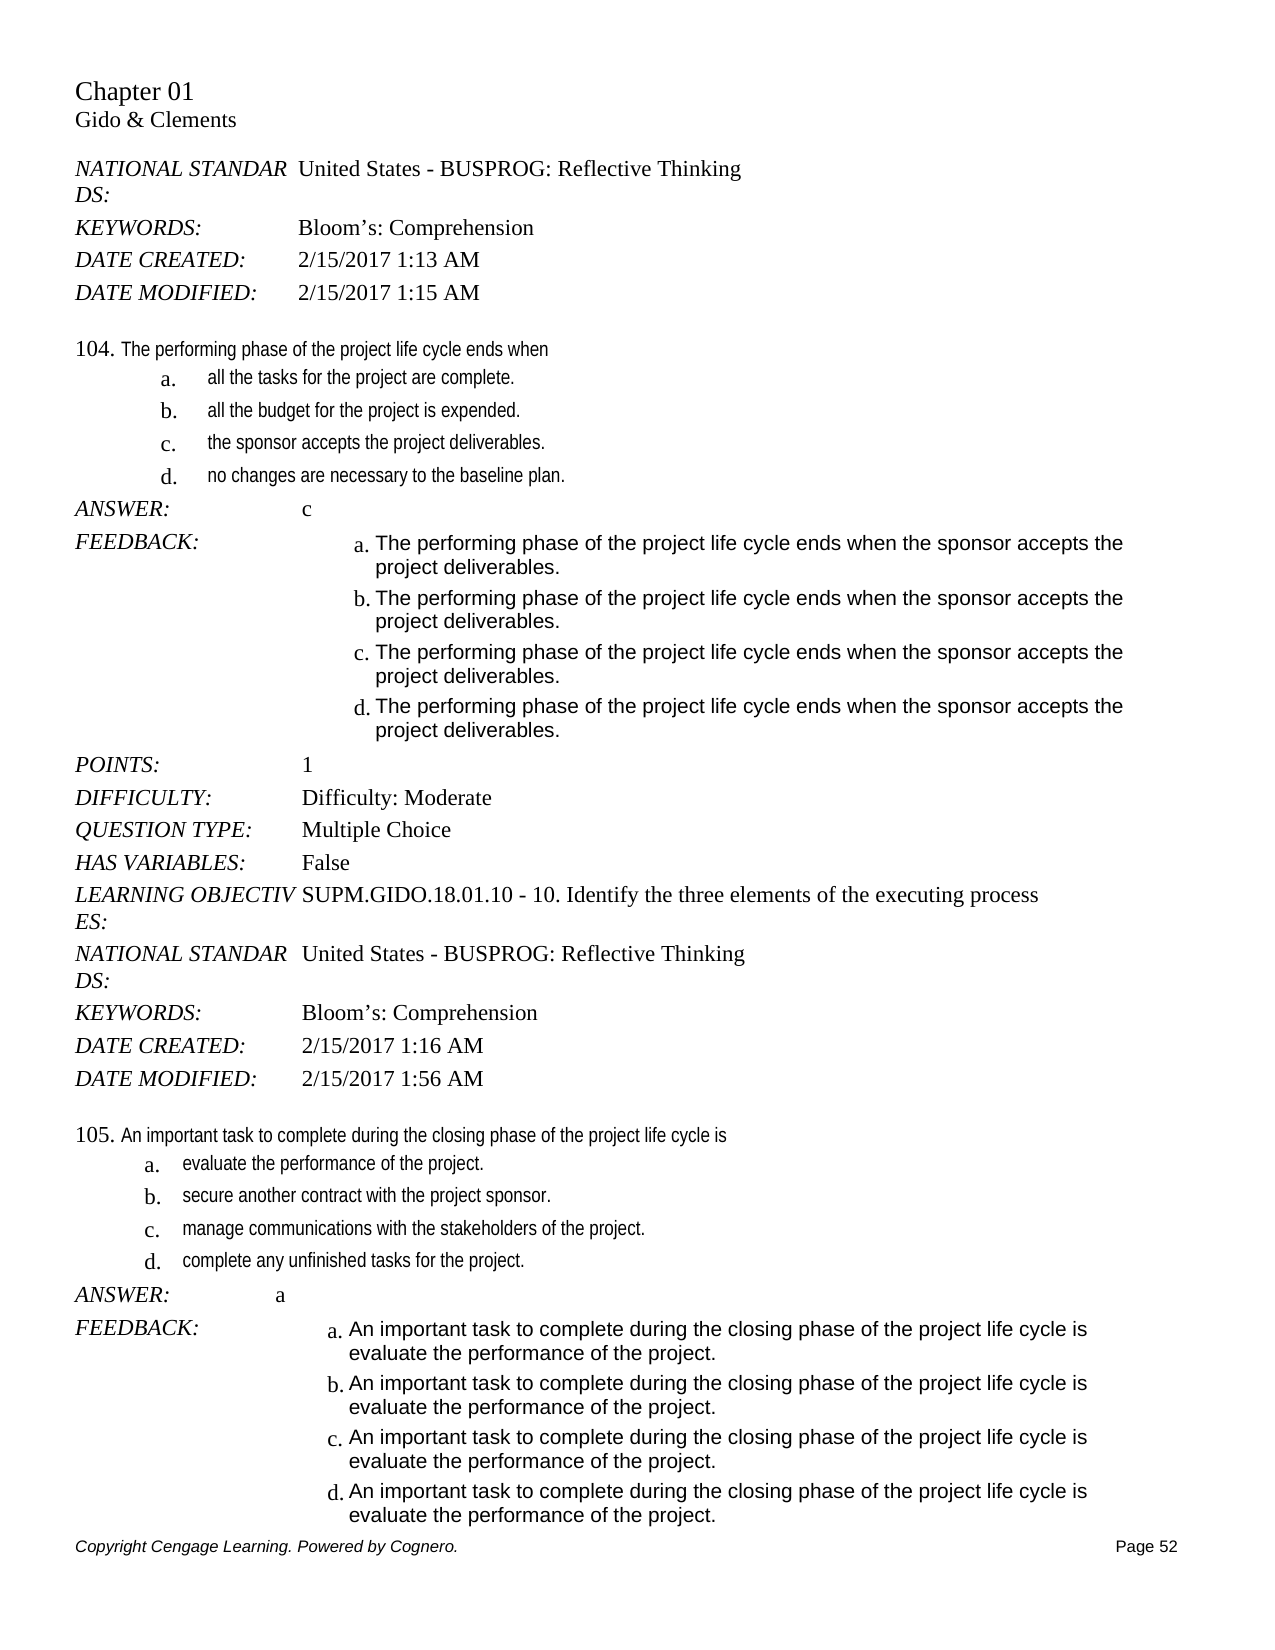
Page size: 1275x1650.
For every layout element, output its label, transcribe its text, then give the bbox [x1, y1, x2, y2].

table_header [75, 152, 1200, 308]
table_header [75, 1121, 1200, 1533]
table_header 104. The performing phase of the project life cycle ends when [75, 336, 1200, 1094]
